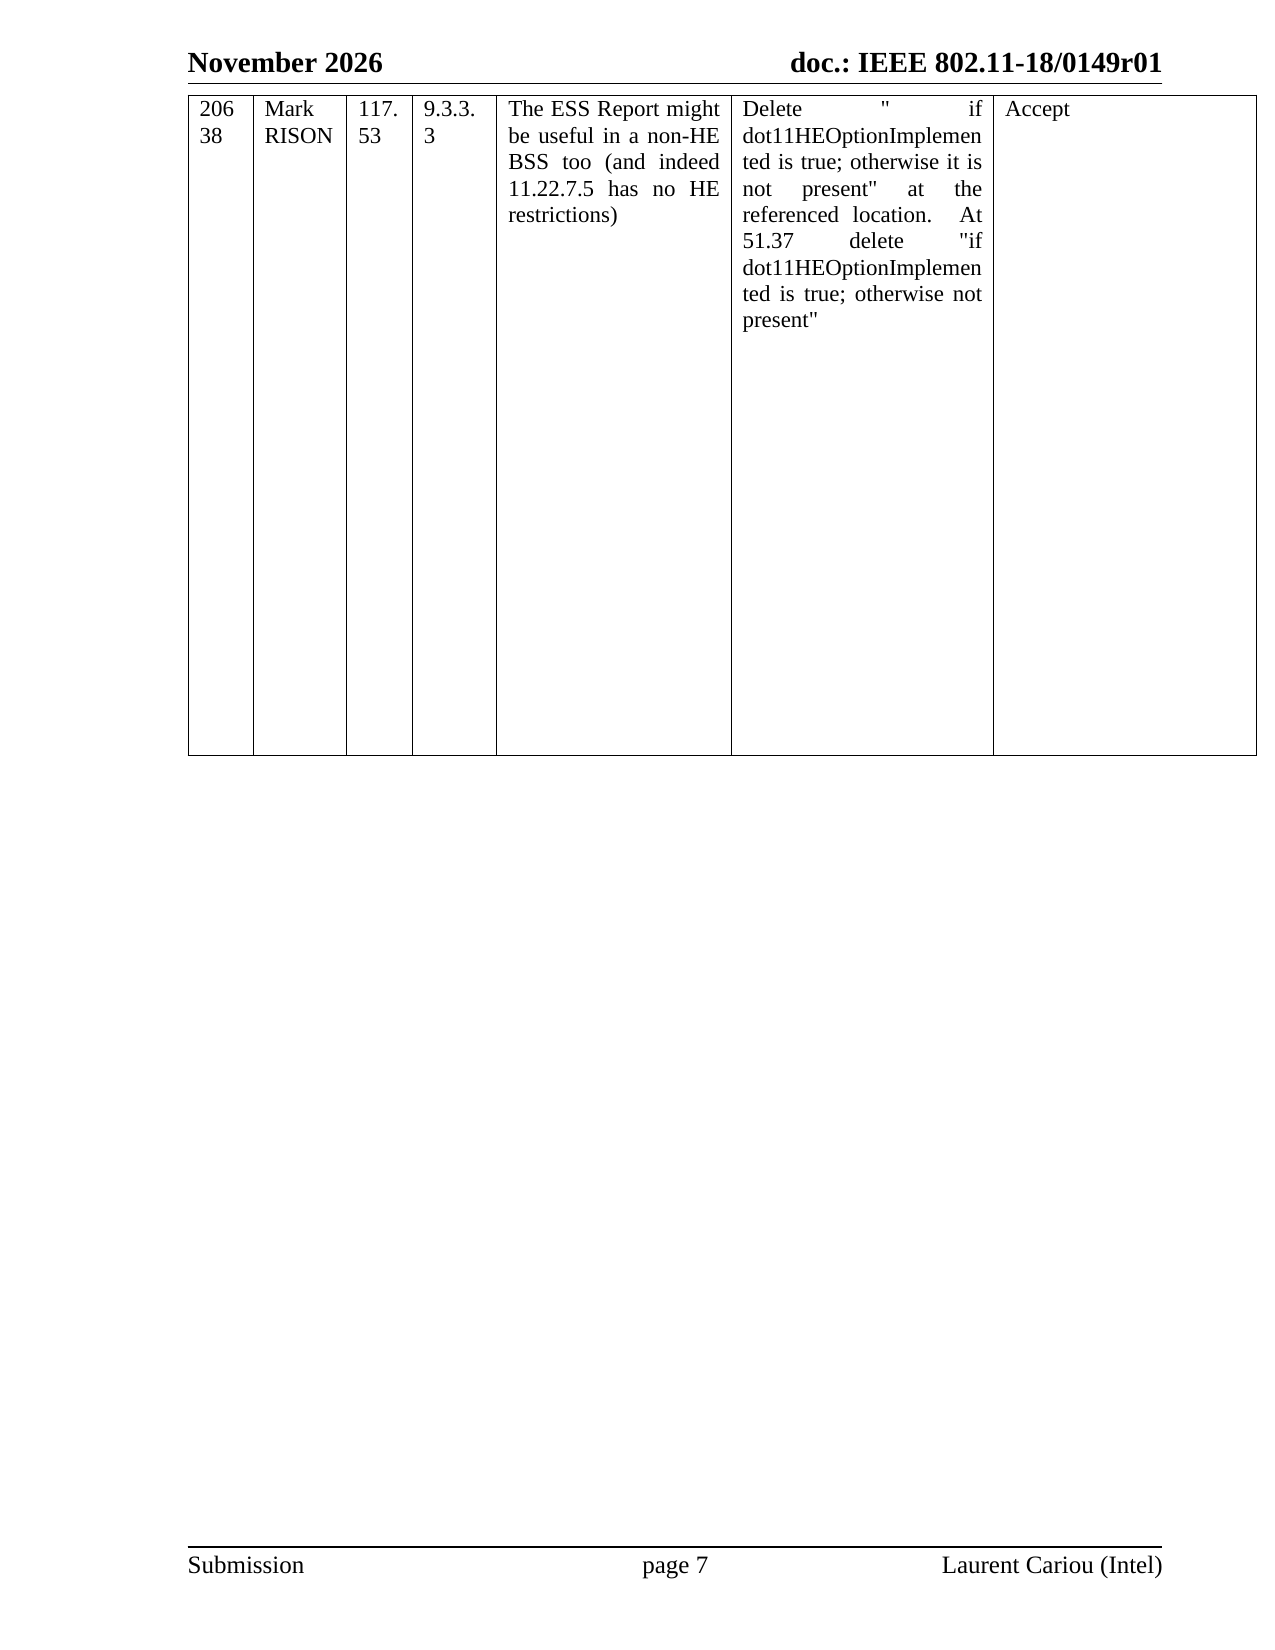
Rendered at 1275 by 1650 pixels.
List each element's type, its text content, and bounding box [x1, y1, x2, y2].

table_cell The ESS Report might be useful in a non-HE BSS too (and indeed 11.22.7.5 has no HE restrictions) [497, 96, 731, 754]
table_cell Delete " if dot11HEOptionImplemented is true; otherwise it is not present" at the referenced location. At 51.37 delete "if dot11HEOptionImplemented is true; otherwise not present" [732, 96, 993, 754]
table_cell 117.53 [347, 96, 412, 754]
table_cell 20638 [189, 96, 253, 754]
table_cell Accept [994, 96, 1256, 754]
table_cell Mark RISON [254, 96, 346, 754]
table_cell 9.3.3.3 [413, 96, 496, 754]
